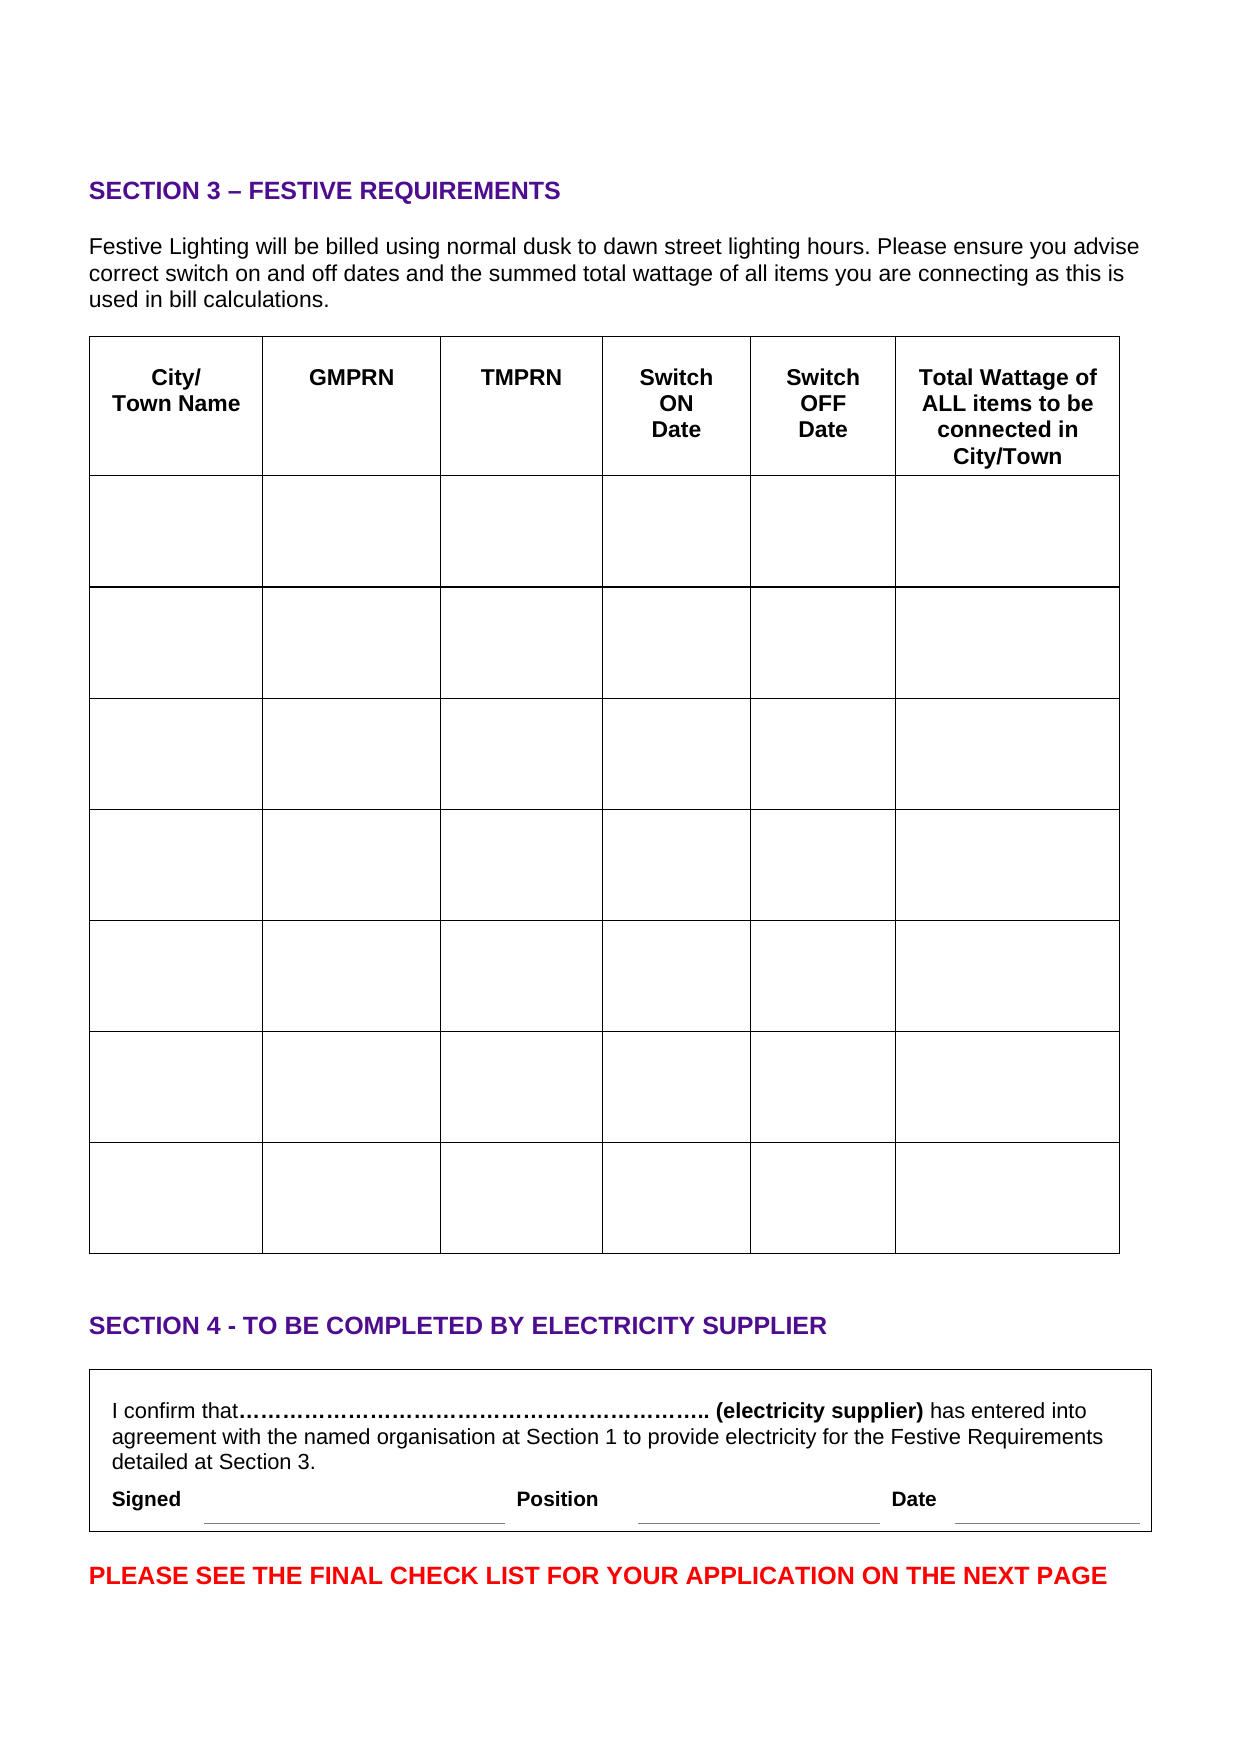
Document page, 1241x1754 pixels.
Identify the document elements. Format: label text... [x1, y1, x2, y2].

table_cell [90, 1143, 262, 1253]
table_cell [441, 699, 602, 808]
table_cell [263, 588, 440, 697]
table_cell [90, 921, 262, 1031]
table_cell [603, 921, 750, 1031]
table_cell [603, 476, 750, 586]
table_cell [603, 810, 750, 919]
table_cell [896, 476, 1119, 586]
table_header TMPRN [441, 337, 602, 475]
table_cell [90, 588, 262, 697]
table_cell [263, 1143, 440, 1253]
table_cell [263, 476, 440, 586]
table_cell [751, 921, 895, 1031]
text PLEASE SEE THE FINAL CHECK LIST FOR YOUR APPLICATION ON THE NEXT PAGE [89, 1561, 1152, 1590]
table_cell [896, 588, 1119, 697]
table_cell [751, 588, 895, 697]
table_cell [441, 476, 602, 586]
table_cell [90, 810, 262, 919]
table_header Switch OFF Date [751, 337, 895, 475]
table_cell [751, 1143, 895, 1253]
table_header GMPRN [263, 337, 440, 475]
table_header [90, 1370, 1151, 1531]
table_cell [603, 588, 750, 697]
table_header Switch ON Date [603, 337, 750, 475]
table_cell [263, 699, 440, 808]
table_cell [90, 699, 262, 808]
table_header City/ Town Name [90, 337, 262, 475]
table_cell [603, 1032, 750, 1142]
table_cell [751, 1032, 895, 1142]
table_cell [896, 1143, 1119, 1253]
text SECTION 4 - TO BE COMPLETED BY ELECTRICITY SUPPLIER [89, 1311, 1152, 1340]
table_cell [603, 1143, 750, 1253]
table_cell [751, 699, 895, 808]
table_cell [896, 810, 1119, 919]
table_cell [603, 699, 750, 808]
table_cell [751, 476, 895, 586]
table_cell [896, 921, 1119, 1031]
table_cell [90, 476, 262, 586]
table_cell [441, 1143, 602, 1253]
table_cell [441, 588, 602, 697]
table_cell [263, 921, 440, 1031]
table_header Total Wattage of ALL items to be connected in City/Town [896, 337, 1119, 475]
table_cell [896, 699, 1119, 808]
table_cell [751, 810, 895, 919]
table_cell [441, 1032, 602, 1142]
table_cell [441, 921, 602, 1031]
table_cell [90, 1032, 262, 1142]
table_cell [896, 1032, 1119, 1142]
table_cell [263, 1032, 440, 1142]
text SECTION 3 – FESTIVE REQUIREMENTS [89, 176, 1152, 204]
table_cell [441, 810, 602, 919]
text Festive Lighting will be billed using normal dusk to dawn street lighting hours. Please ensure you advise correct switch on and off dates and the summed total wattage of all items you are connecting as this is used in bill calculations. [89, 233, 1152, 312]
table_cell [263, 810, 440, 919]
